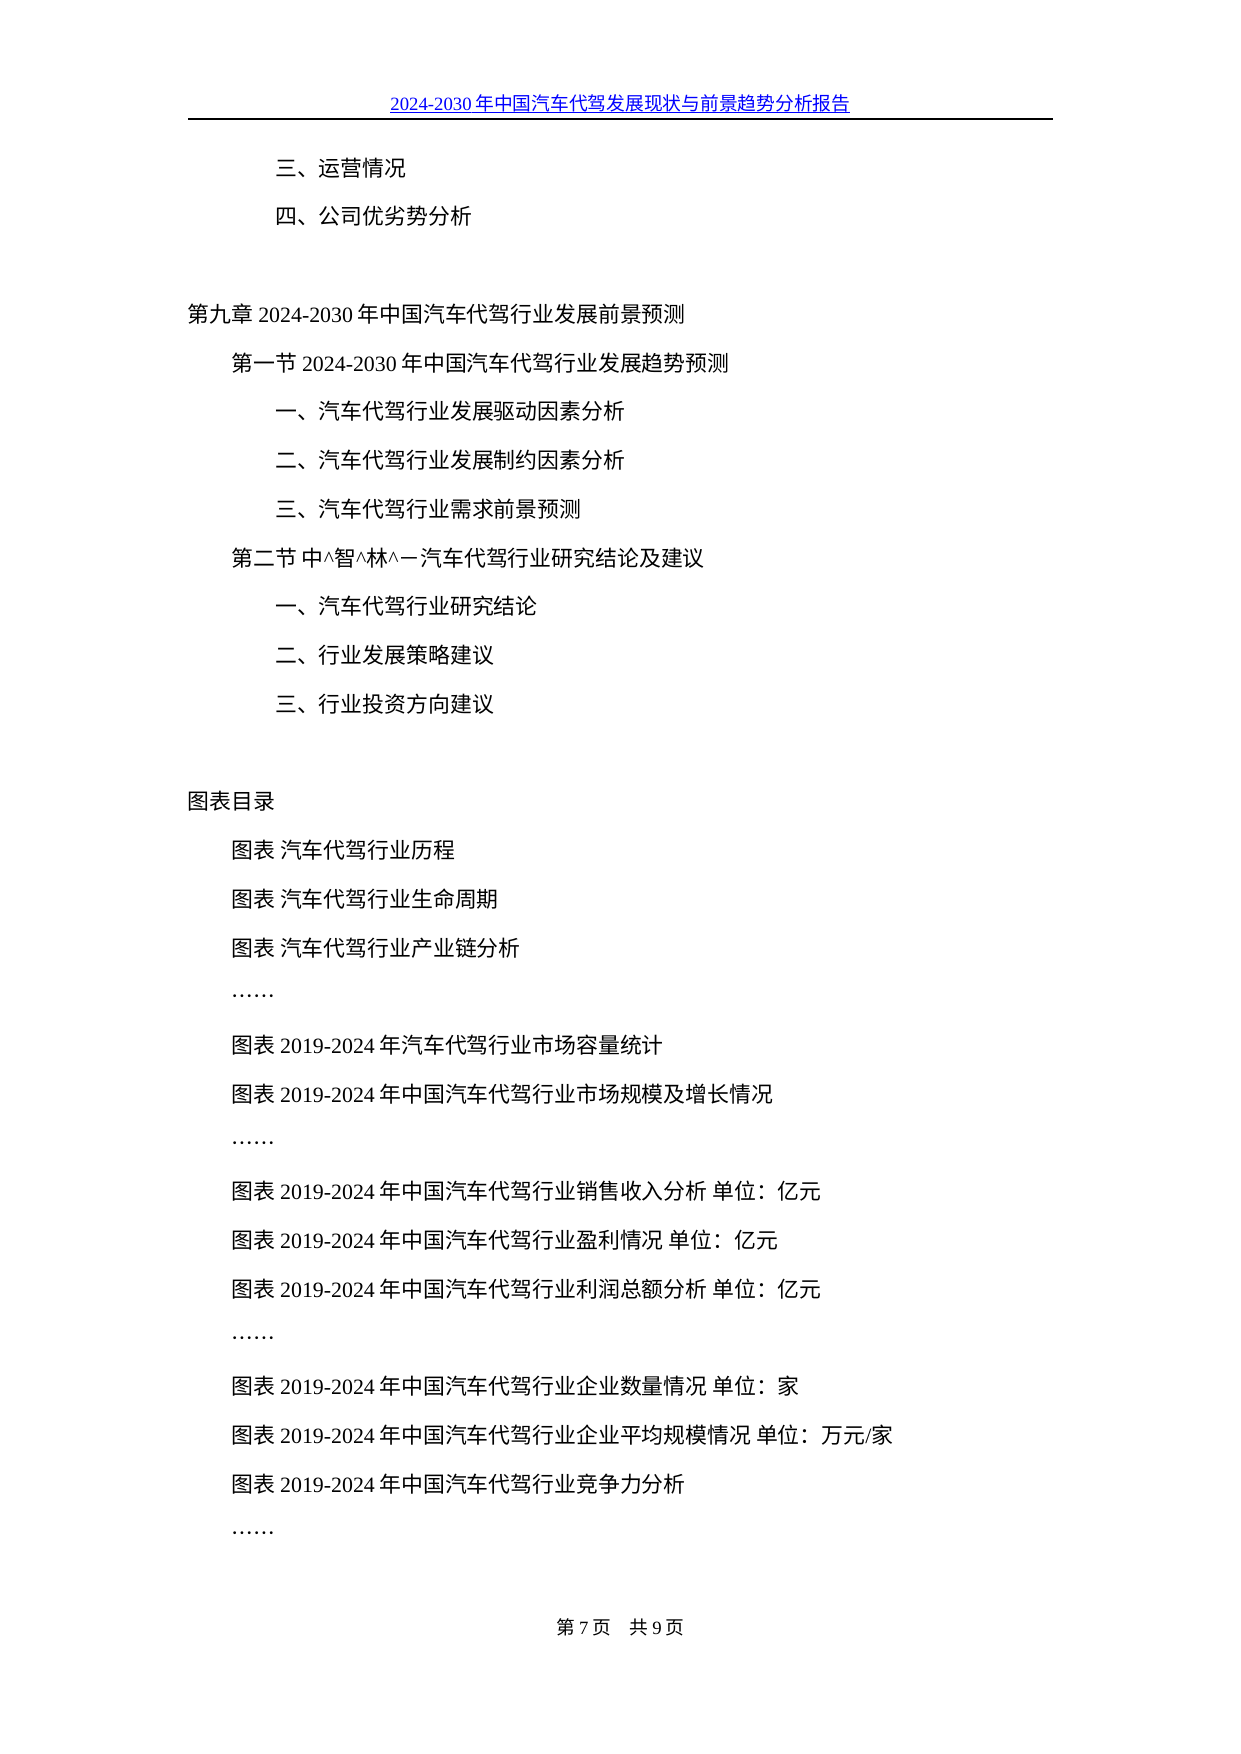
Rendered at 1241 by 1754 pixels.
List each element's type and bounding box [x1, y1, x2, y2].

text [187, 150, 1053, 1548]
